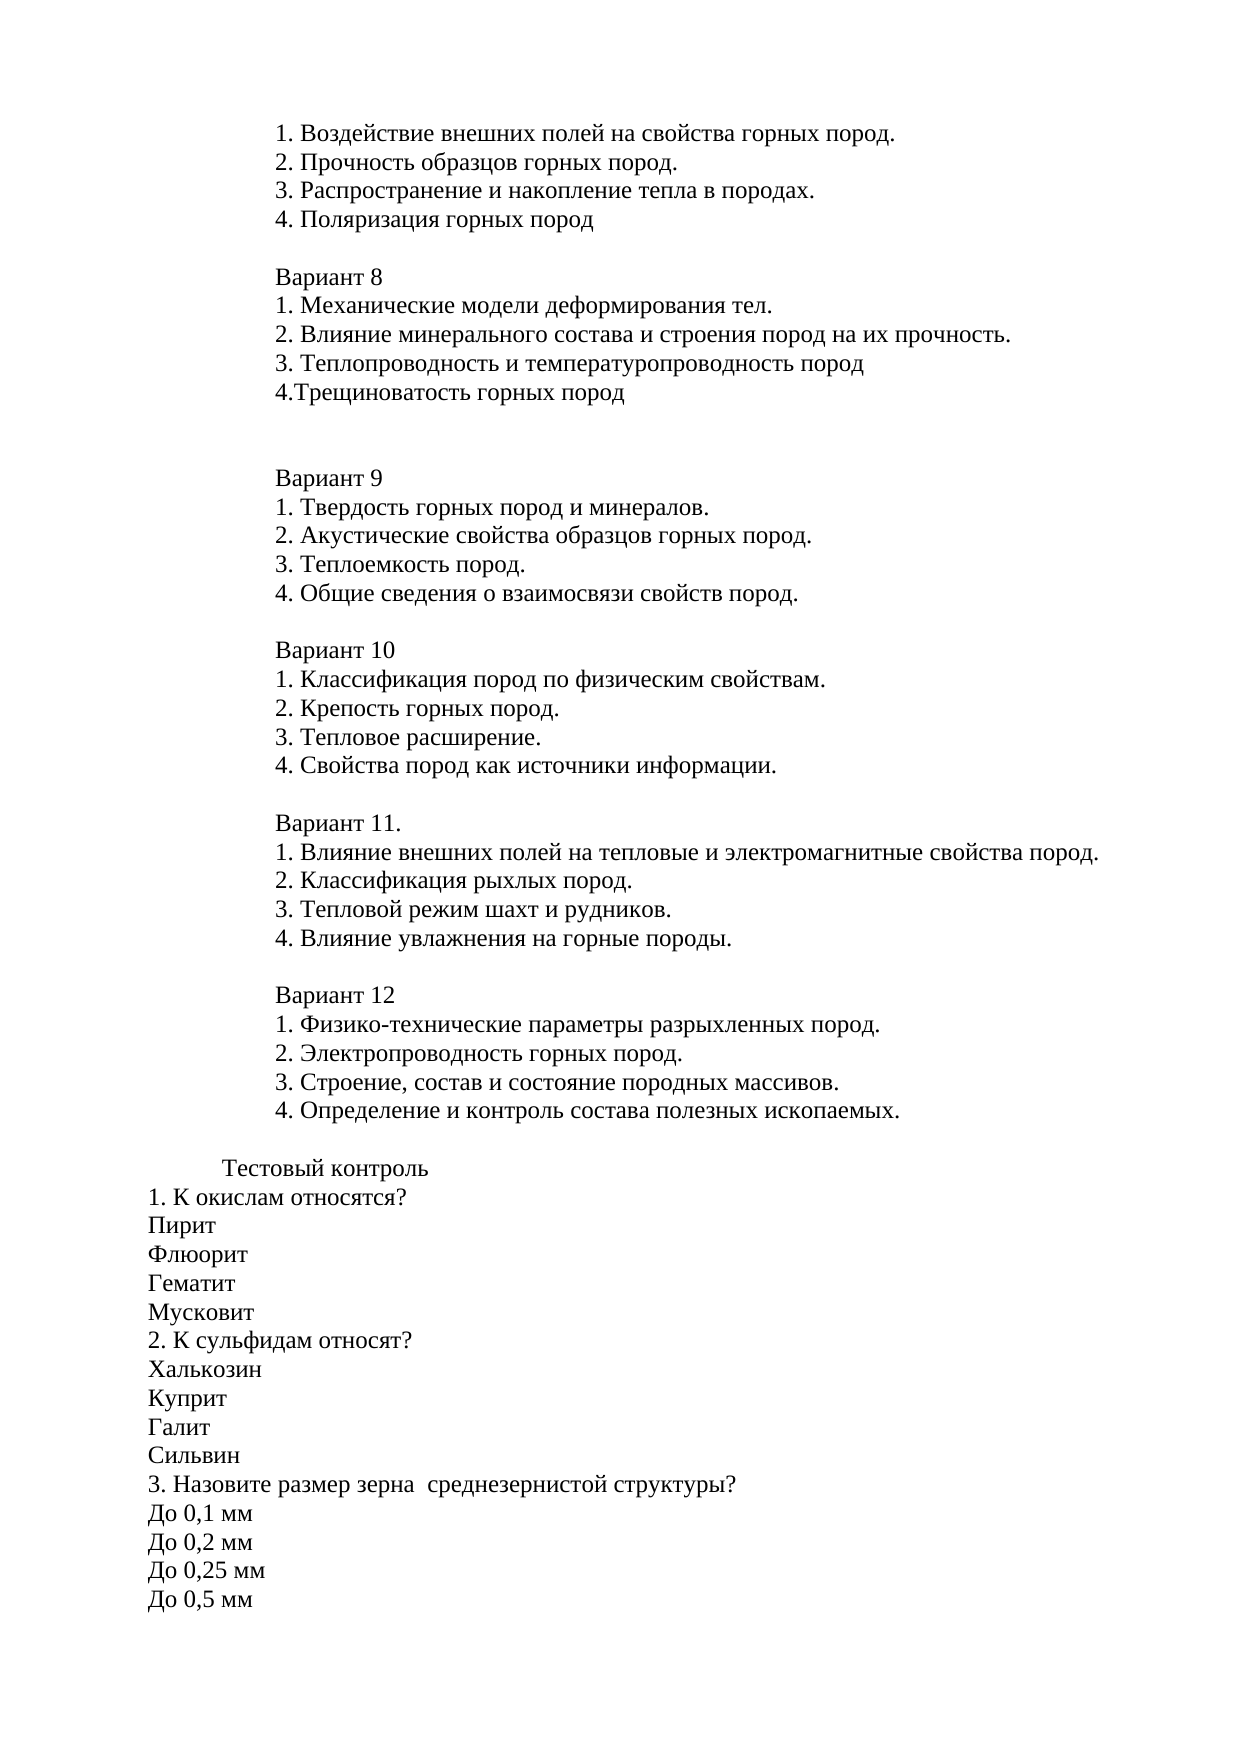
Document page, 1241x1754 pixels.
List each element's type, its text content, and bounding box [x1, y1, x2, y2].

text 3. Строение, состав и состояние породных массивов. [148, 1067, 1152, 1096]
text 4. Общие сведения о взаимосвязи свойств пород. [148, 578, 1152, 607]
text 2. Прочность образцов горных пород. [148, 147, 1152, 176]
text 2. Электропроводность горных пород. [148, 1038, 1152, 1067]
text До 0,1 мм [148, 1498, 1152, 1527]
text 1. К окислам относятся? [148, 1182, 1152, 1211]
text Вариант 8 [148, 262, 1152, 291]
text 1. Механические модели деформирования тел. [148, 291, 1152, 319]
text 4.Трещиноватость горных пород [148, 377, 1152, 406]
text 3. Назовите размер зерна среднезернистой структуры? [148, 1469, 1152, 1498]
text Пирит [148, 1211, 1152, 1239]
text До 0,25 мм [148, 1556, 1152, 1584]
text 4. Влияние увлажнения на горные породы. [148, 923, 1152, 952]
text Тестовый контроль [148, 1153, 1152, 1182]
text 1. Физико-технические параметры разрыхленных пород. [148, 1009, 1152, 1038]
text Галит [148, 1412, 1152, 1441]
text Гематит [148, 1268, 1152, 1297]
text До 0,2 мм [148, 1527, 1152, 1556]
text 1. Твердость горных пород и минералов. [148, 492, 1152, 521]
text Мусковит [148, 1297, 1152, 1326]
text Сильвин [148, 1441, 1152, 1469]
text 4. Определение и контроль состава полезных ископаемых. [148, 1096, 1152, 1124]
text 1. Классификация пород по физическим свойствам. [148, 664, 1152, 693]
text 2. Акустические свойства образцов горных пород. [148, 521, 1152, 549]
text 1. Влияние внешних полей на тепловые и электромагнитные свойства пород. [148, 837, 1182, 866]
text 3. Тепловой режим шахт и рудников. [148, 894, 1152, 923]
text 2. Классификация рыхлых пород. [148, 866, 1152, 894]
text 4. Свойства пород как источники информации. [148, 751, 1152, 779]
text Вариант 9 [148, 463, 1152, 492]
text Вариант 11. [148, 808, 1152, 837]
text До 0,5 мм [148, 1584, 1152, 1613]
text Куприт [148, 1383, 1152, 1412]
text Вариант 10 [148, 636, 1152, 664]
text Халькозин [148, 1354, 1152, 1383]
text 3. Распространение и накопление тепла в породах. [148, 176, 1152, 204]
text 1. Воздействие внешних полей на свойства горных пород. [148, 118, 1152, 147]
text 2. К сульфидам относят? [148, 1326, 1152, 1354]
text 3. Теплоемкость пород. [148, 549, 1152, 578]
text 2. Влияние минерального состава и строения пород на их прочность. [148, 319, 1152, 348]
text 2. Крепость горных пород. [148, 693, 1152, 722]
text Флюорит [148, 1239, 1152, 1268]
text 3. Теплопроводность и температуропроводность пород [148, 348, 1152, 377]
text 4. Поляризация горных пород [148, 204, 1152, 233]
text 3. Тепловое расширение. [148, 722, 1152, 751]
text Вариант 12 [148, 981, 1152, 1009]
